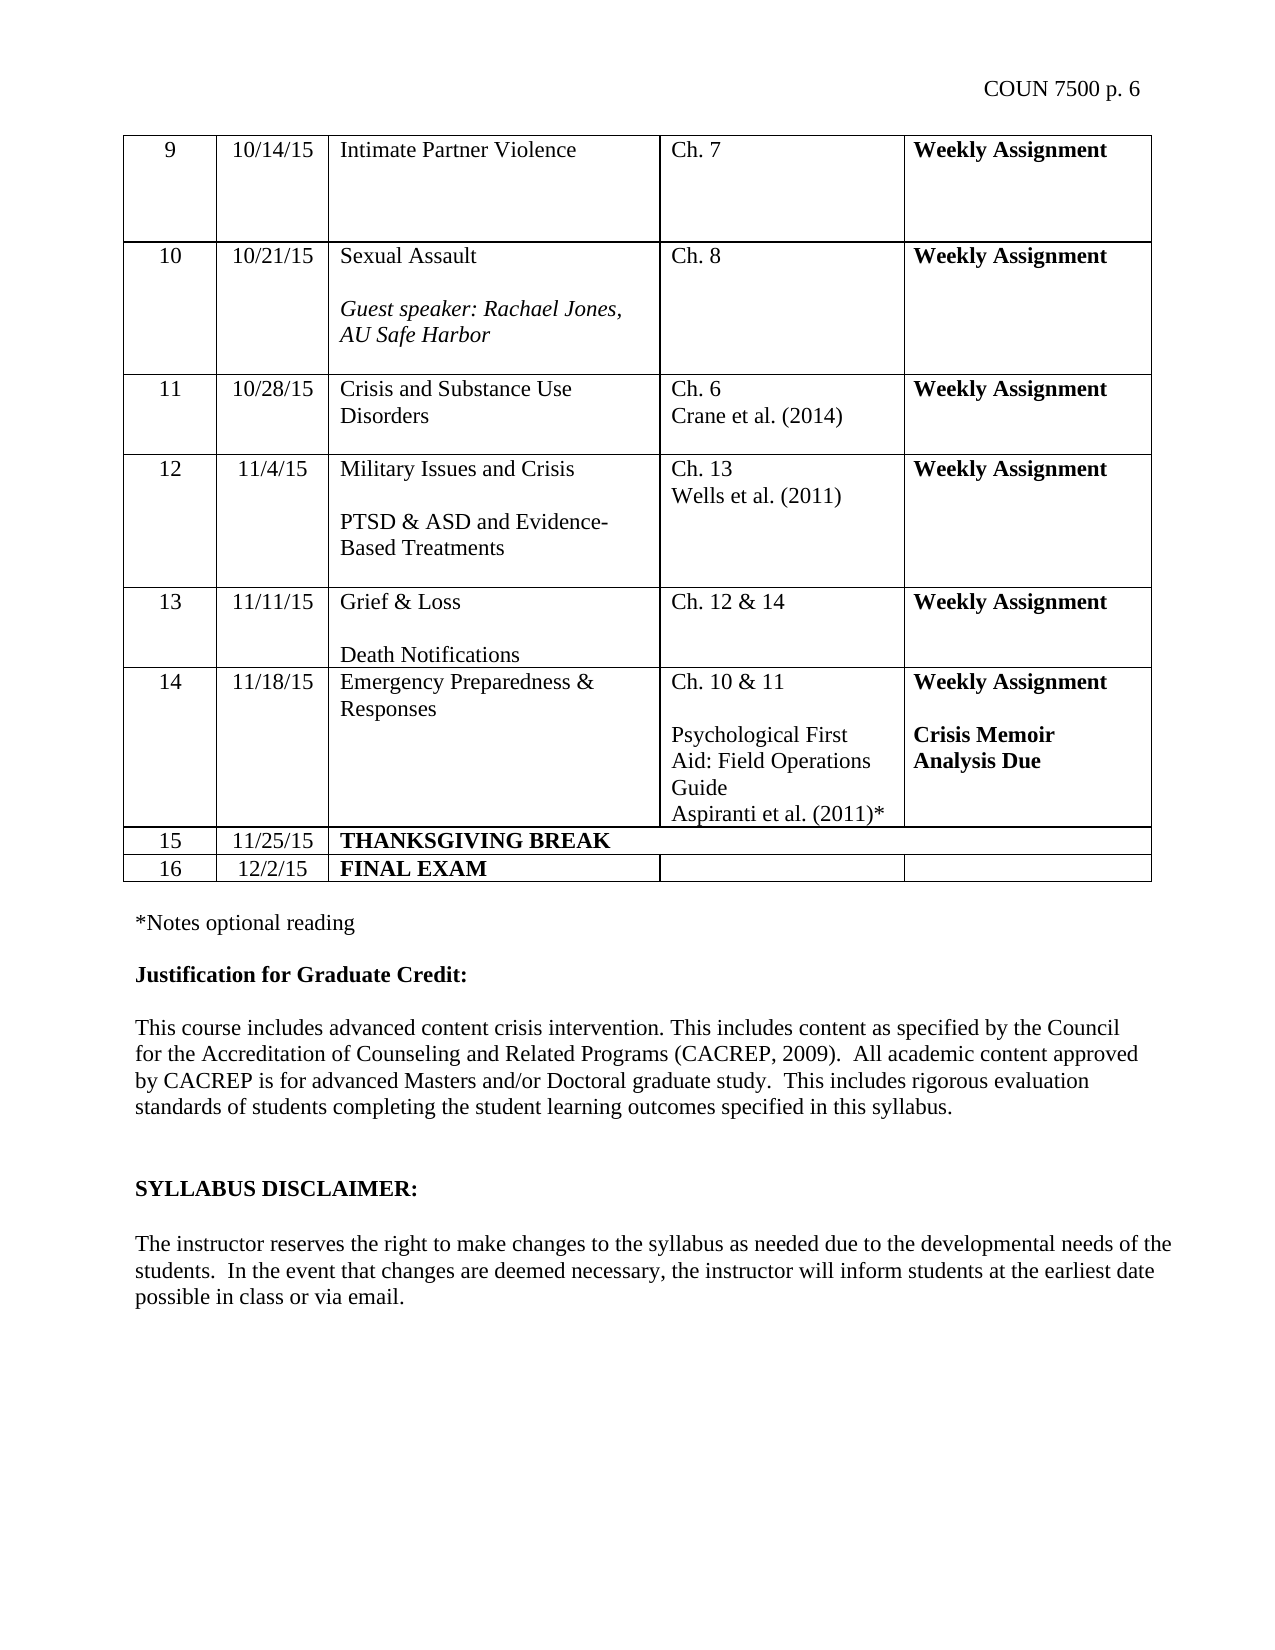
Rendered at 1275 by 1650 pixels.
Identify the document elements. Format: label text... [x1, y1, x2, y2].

table_cell 16 [124, 855, 216, 881]
table_cell 12/2/15 [217, 855, 328, 881]
table_cell 11/18/15 [217, 668, 328, 826]
table_cell 13 [124, 588, 216, 667]
table_cell 10/14/15 [217, 136, 328, 241]
text *Notes optional reading [135, 909, 1140, 935]
text The instructor reserves the right to make changes to the syllabus as needed due to the developmental needs of the students. In the event that changes are deemed necessary, the instructor will inform students at the earliest date possible in class or via email. [135, 1231, 1177, 1309]
table_cell 12 [124, 455, 216, 587]
table_cell Emergency Preparedness & Responses [329, 668, 659, 826]
table_cell 14 [124, 668, 216, 826]
table_cell 10/21/15 [217, 243, 328, 374]
table_cell 11/11/15 [217, 588, 328, 667]
table_cell 9 [124, 136, 216, 241]
table_cell Ch. 8 [661, 243, 904, 374]
table_cell Weekly Assignment [905, 588, 1151, 667]
table_cell 10 [124, 243, 216, 374]
table_cell Ch. 7 [661, 136, 904, 241]
table_cell Ch. 10 & 11 Psychological First Aid: Field Operations Guide Aspiranti et al. (2011)* [661, 668, 904, 826]
table_cell [905, 828, 1151, 854]
table_cell Ch. 12 & 14 [661, 588, 904, 667]
table_cell Military Issues and Crisis PTSD & ASD and Evidence-Based Treatments [329, 455, 659, 587]
table_cell 10/28/15 [217, 375, 328, 454]
table_cell Weekly Assignment [905, 136, 1151, 241]
table_cell 11/4/15 [217, 455, 328, 587]
table_cell Grief & Loss Death Notifications [329, 588, 659, 667]
table_cell 11/25/15 [217, 828, 328, 854]
table_cell Ch. 13 Wells et al. (2011) [661, 455, 904, 587]
table_cell Crisis and Substance Use Disorders [329, 375, 659, 454]
table_cell Ch. 6 Crane et al. (2014) [661, 375, 904, 454]
table_cell FINAL EXAM [329, 855, 659, 881]
text SYLLABUS DISCLAIMER: [135, 1175, 1177, 1201]
table_cell Weekly Assignment [905, 243, 1151, 374]
table_cell Intimate Partner Violence [329, 136, 659, 241]
table_cell Weekly Assignment [905, 455, 1151, 587]
table_cell [661, 855, 904, 881]
text Justification for Graduate Credit: [135, 961, 1140, 988]
table_cell Weekly Assignment Crisis Memoir Analysis Due [905, 668, 1151, 826]
text This course includes advanced content crisis intervention. This includes content as specified by the Council for the Accreditation of Counseling and Related Programs (CACREP, 2009). All academic content approved by CACREP is for advanced Masters and/or Doctoral graduate study. This includes rigorous evaluation standards of students completing the student learning outcomes specified in this syllabus. [135, 1014, 1140, 1119]
table_cell 15 [124, 828, 216, 854]
table_cell Weekly Assignment [905, 375, 1151, 454]
table_cell [905, 855, 1151, 881]
table_cell Sexual Assault Guest speaker: Rachael Jones, AU Safe Harbor [329, 243, 659, 374]
table_cell THANKSGIVING BREAK [329, 828, 904, 854]
table_cell 11 [124, 375, 216, 454]
